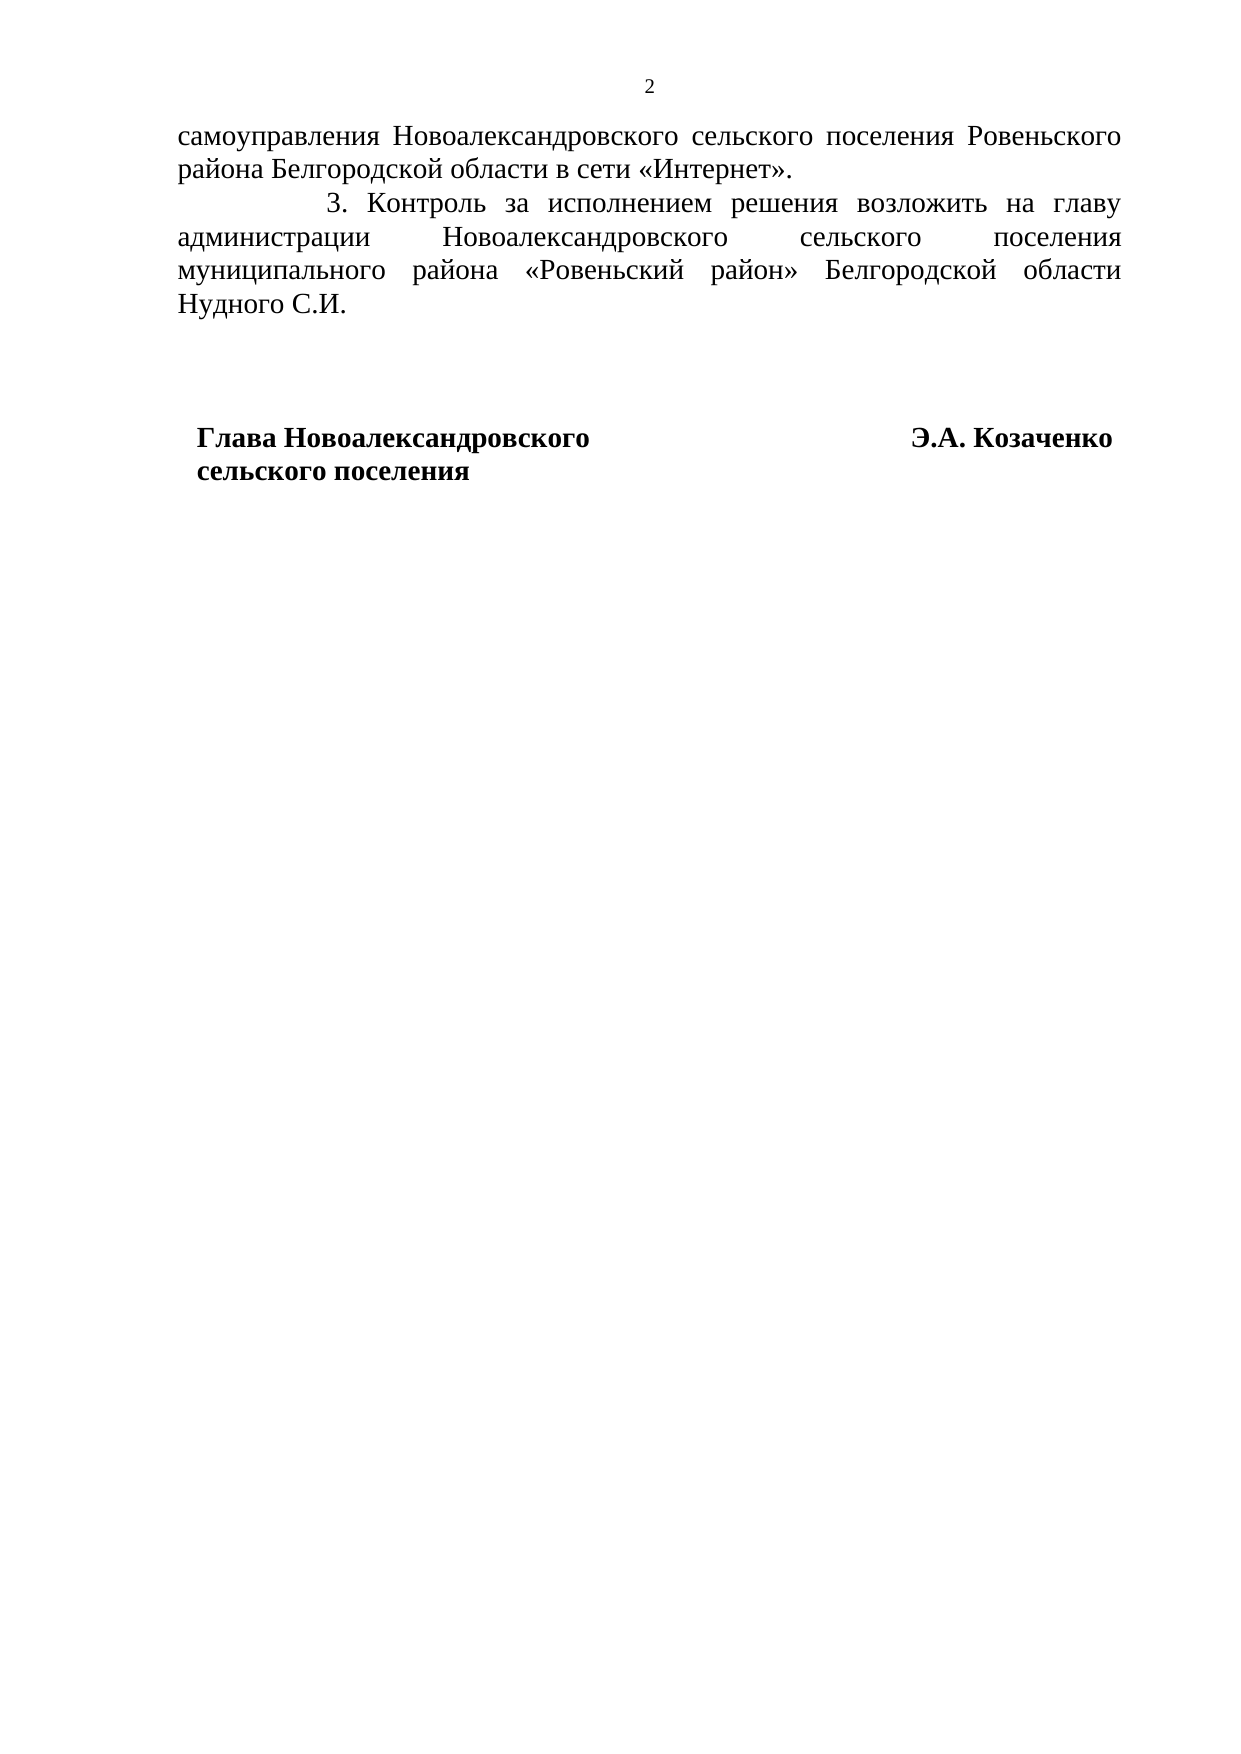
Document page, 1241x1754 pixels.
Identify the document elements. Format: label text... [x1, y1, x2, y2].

text Глава Новоалександровского Э.А. Козаченко [177, 420, 1122, 453]
text 3. Контроль за исполнением решения возложить на главу администрации Новоалександровского сельского поселения муниципального района «Ровеньский район» Белгородской области Нудного С.И. [177, 185, 1122, 319]
text сельского поселения [177, 453, 1122, 487]
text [177, 118, 1122, 185]
